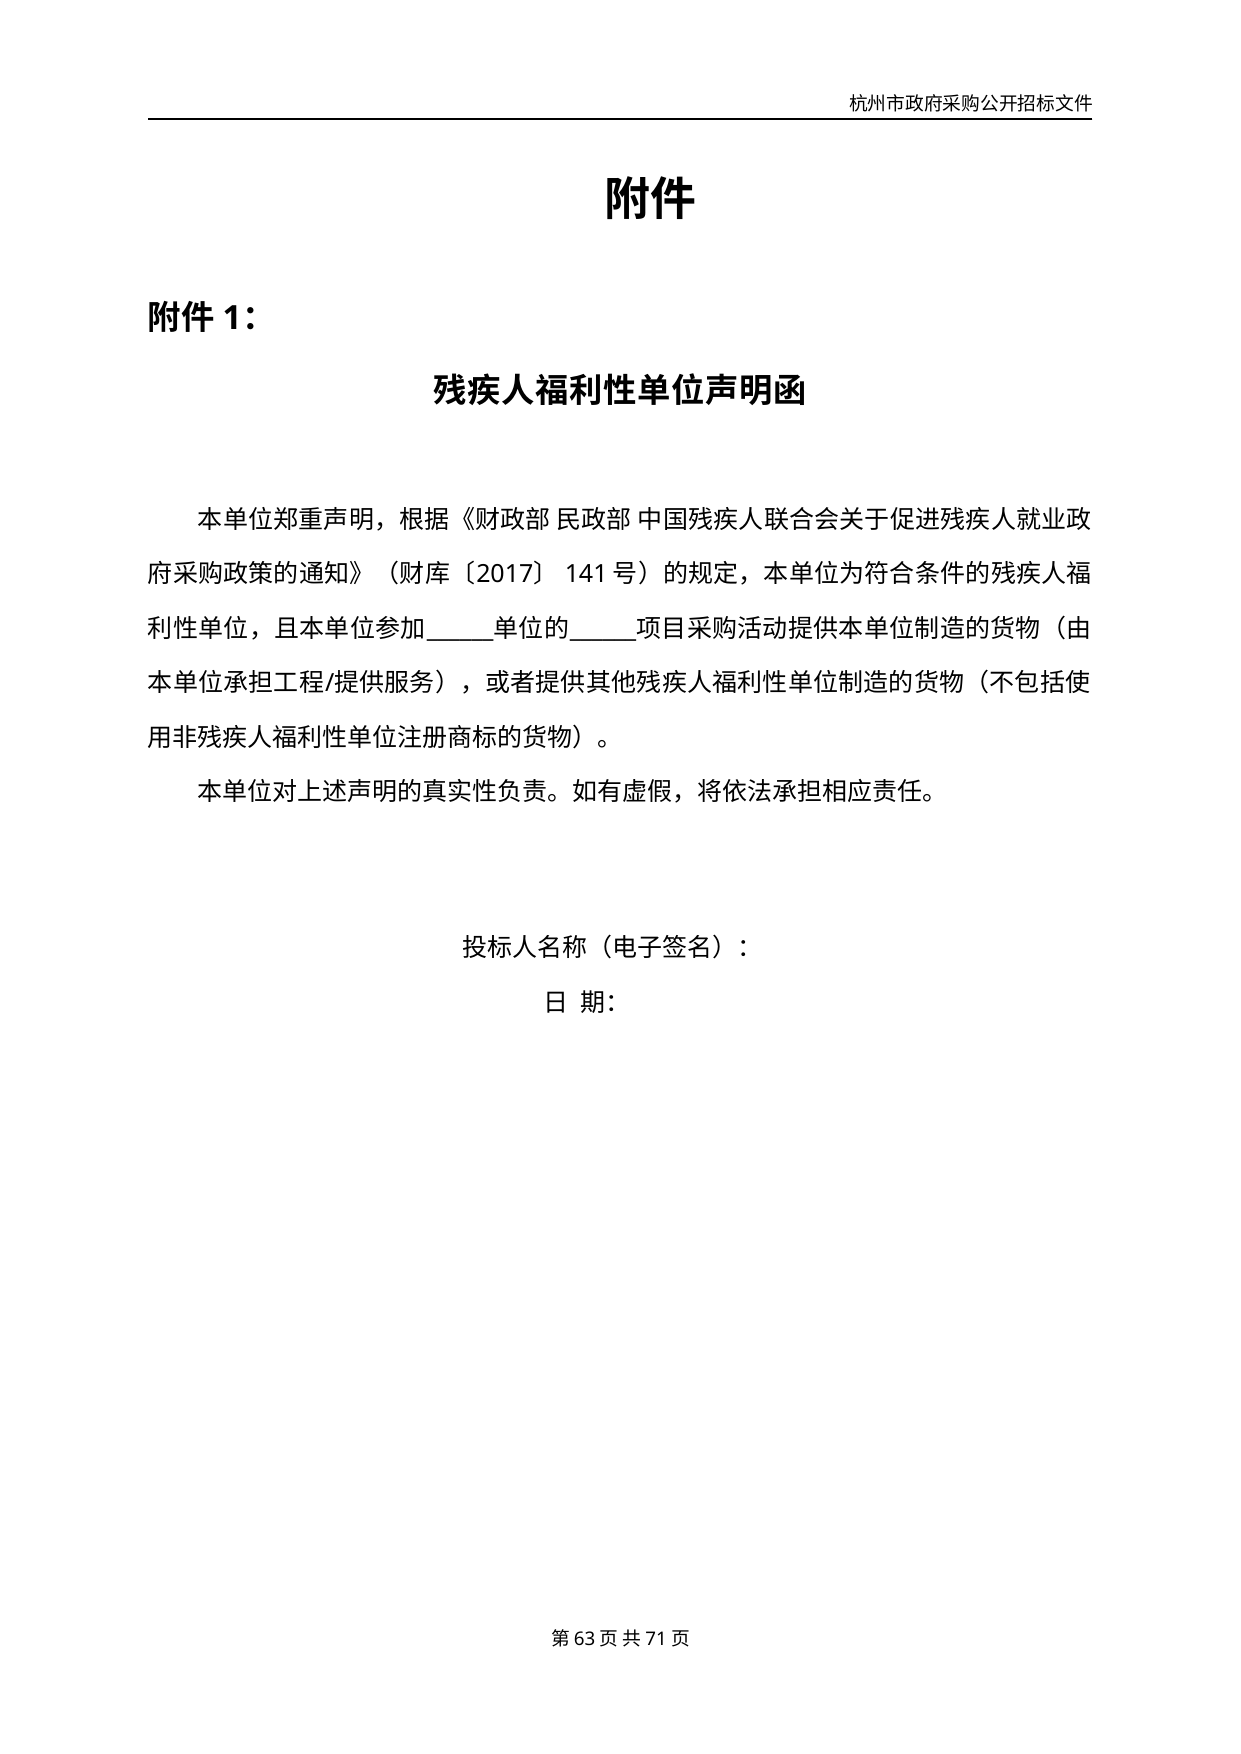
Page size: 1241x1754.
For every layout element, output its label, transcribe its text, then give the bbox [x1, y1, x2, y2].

text 投标人名称（电子签名）： [148, 928, 930, 964]
text 本单位郑重声明，根据《财政部 民政部 中国残疾人联合会关于促进残疾人就业政府采购政策的通知》（财库〔2017〕 141号）的规定，本单位为符合条件的残疾人福利性单位，且本单位参加______单位的______项目采购活动提供本单位制造的货物（由本单位承担工程/提供服务），或者提供其他残疾人福利性单位制造的货物（不包括使用非残疾人福利性单位注册商标的货物）。 [148, 499, 1092, 753]
text 残疾人福利性单位声明函 [148, 363, 1092, 412]
subtitle 附件 [282, 162, 1092, 228]
text 日 期： [148, 982, 930, 1018]
text 本单位对上述声明的真实性负责。如有虚假，将依法承担相应责任。 [148, 771, 1092, 808]
text 附件1： [148, 291, 1092, 339]
